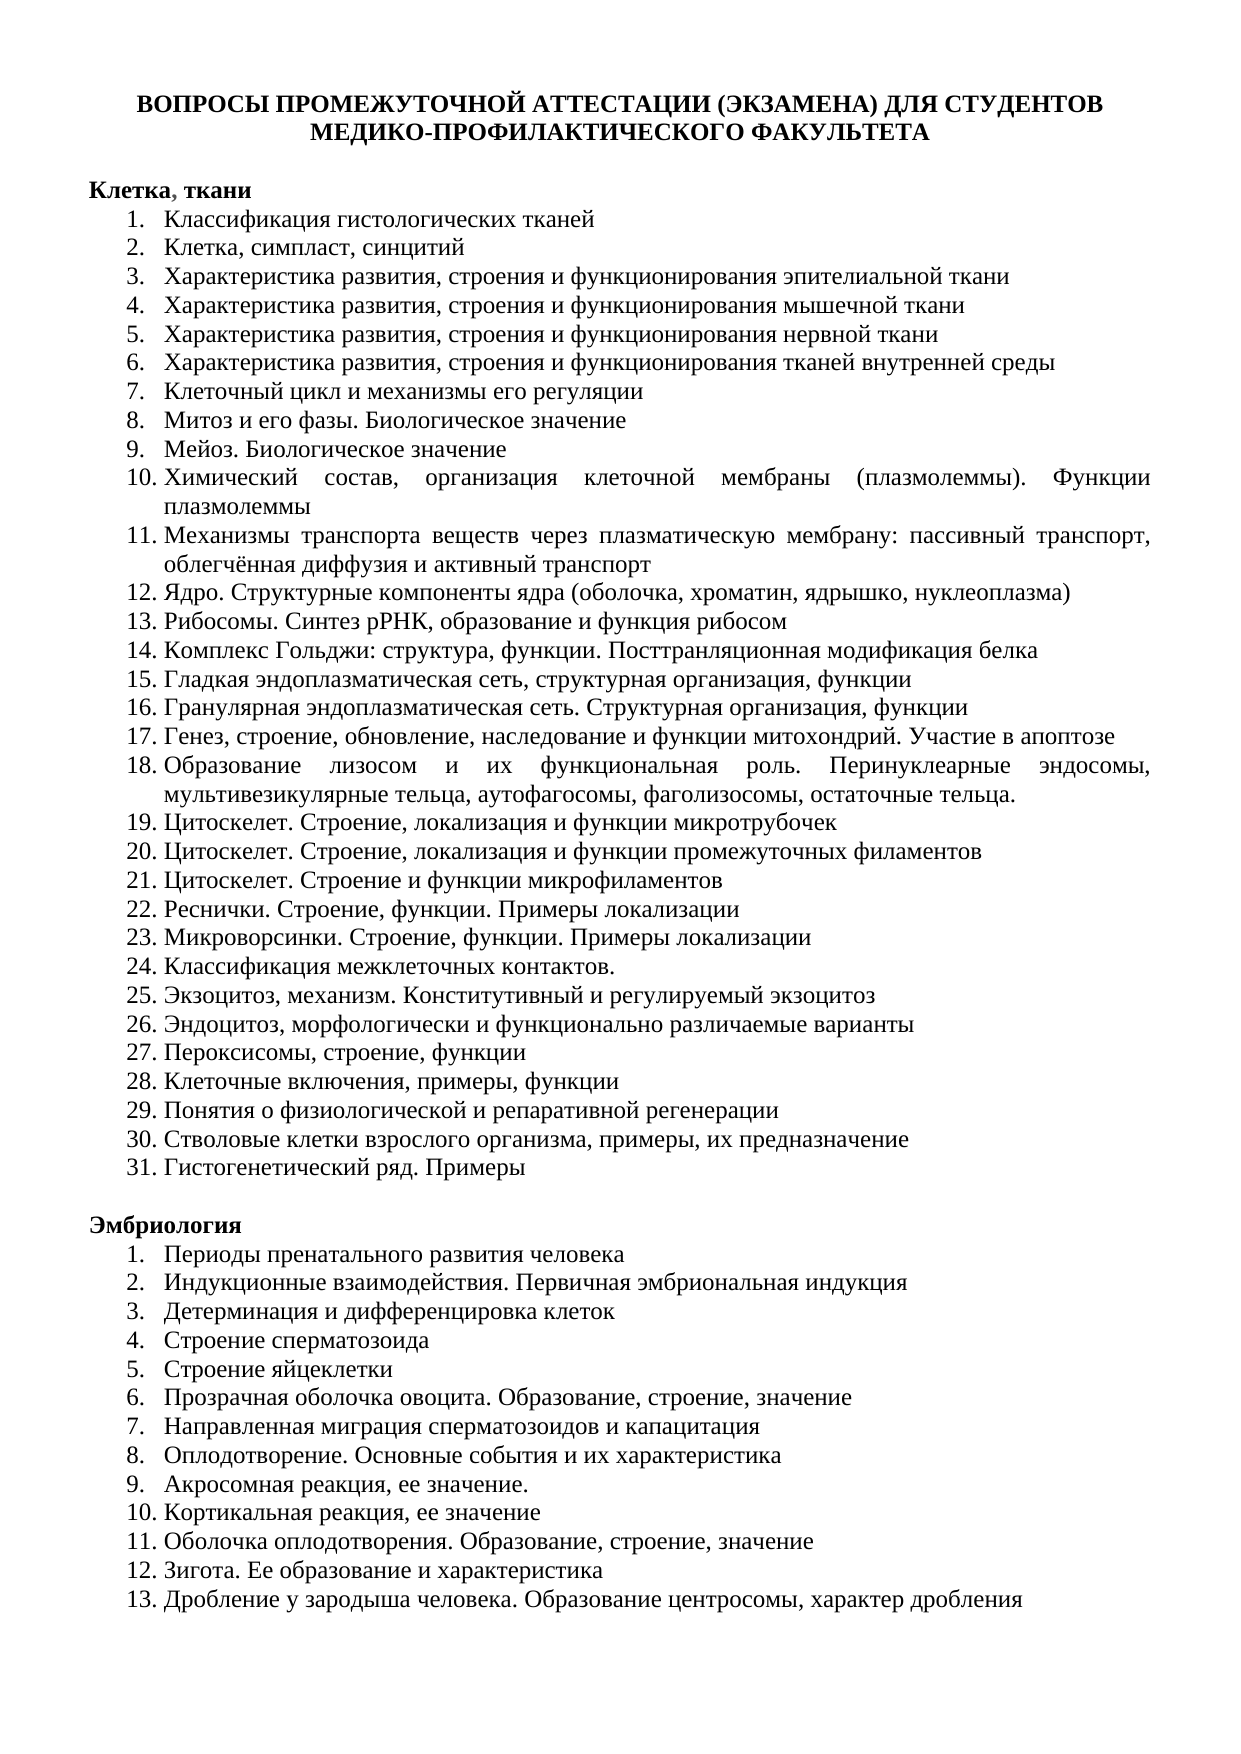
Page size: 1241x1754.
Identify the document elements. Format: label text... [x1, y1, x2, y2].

list Дробление у зародыша человека. Образование центросомы, характер дробления [126, 1584, 1152, 1612]
list Зигота. Ее образование и характеристика [126, 1555, 1152, 1584]
text ВОПРОСЫ ПРОМЕЖУТОЧНОЙ АТТЕСТАЦИИ (ЭКЗАМЕНА) ДЛЯ СТУДЕНТОВ МЕДИКО-ПРОФИЛАКТИЧЕСКОГО ФАКУЛЬТЕТА [89, 89, 1152, 146]
list Гладкая эндоплазматическая сеть, структурная организация, функции [126, 664, 1152, 692]
list Классификация межклеточных контактов. [126, 951, 1152, 980]
list Клеточный цикл и механизмы его регуляции [126, 376, 1152, 405]
list Мейоз. Биологическое значение [126, 434, 1152, 462]
list Рибосомы. Синтез рРНК, образование и функция рибосом [126, 606, 1152, 635]
list Строение сперматозоида [126, 1325, 1152, 1354]
list Химический состав, организация клеточной мембраны (плазмолеммы). Функции плазмолеммы [126, 462, 1152, 520]
list Микроворсинки. Строение, функции. Примеры локализации [126, 922, 1152, 951]
list Образование лизосом и их функциональная роль. Перинуклеарные эндосомы, мультивезикулярные тельца, аутофагосомы, фаголизосомы, остаточные тельца. [126, 750, 1152, 807]
list Комплекс Гольджи: структура, функции. Посттранляционная модификация белка [126, 635, 1152, 664]
list Цитоскелет. Строение, локализация и функции промежуточных филаментов [126, 836, 1152, 865]
list Клетка, симпласт, синцитий [126, 232, 1152, 261]
list Цитоскелет. Строение, локализация и функции микротрубочек [126, 807, 1152, 836]
list Классификация гистологических тканей [126, 204, 1152, 232]
list Пероксисомы, строение, функции [126, 1037, 1152, 1066]
list Акросомная реакция, ее значение. [126, 1469, 1152, 1497]
list Эндоцитоз, морфологически и функционально различаемые варианты [126, 1009, 1152, 1037]
text Клетка, ткани [89, 175, 1152, 204]
list Строение яйцеклетки [126, 1354, 1152, 1382]
list Оболочка оплодотворения. Образование, строение, значение [126, 1526, 1152, 1555]
list Понятия о физиологической и репаративной регенерации [126, 1095, 1152, 1124]
list Оплодотворение. Основные события и их характеристика [126, 1440, 1152, 1469]
list Гранулярная эндоплазматическая сеть. Структурная организация, функции [126, 692, 1152, 721]
list Характеристика развития, строения и функционирования тканей внутренней среды [126, 347, 1152, 376]
list Периоды пренатального развития человека [126, 1239, 1152, 1267]
list Митоз и его фазы. Биологическое значение [126, 405, 1152, 434]
list Направленная миграция сперматозоидов и капацитация [126, 1411, 1152, 1440]
text Эмбриология [89, 1210, 1152, 1239]
list Характеристика развития, строения и функционирования мышечной ткани [126, 290, 1152, 319]
list Экзоцитоз, механизм. Конститутивный и регулируемый экзоцитоз [126, 980, 1152, 1009]
list Кортикальная реакция, ее значение [126, 1497, 1152, 1526]
list Прозрачная оболочка овоцита. Образование, строение, значение [126, 1382, 1152, 1411]
list Механизмы транспорта веществ через плазматическую мембрану: пассивный транспорт, облегчённая диффузия и активный транспорт [126, 520, 1152, 577]
list Цитоскелет. Строение и функции микрофиламентов [126, 865, 1152, 894]
list Генез, строение, обновление, наследование и функции митохондрий. Участие в апоптозе [126, 721, 1152, 750]
list Детерминация и дифференцировка клеток [126, 1296, 1152, 1325]
list Клеточные включения, примеры, функции [126, 1066, 1152, 1095]
list Характеристика развития, строения и функционирования эпителиальной ткани [126, 261, 1152, 290]
list Гистогенетический ряд. Примеры [126, 1152, 1152, 1181]
list Стволовые клетки взрослого организма, примеры, их предназначение [126, 1124, 1152, 1152]
list Реснички. Строение, функции. Примеры локализации [126, 894, 1152, 922]
list Ядро. Структурные компоненты ядра (оболочка, хроматин, ядрышко, нуклеоплазма) [126, 577, 1152, 606]
list Характеристика развития, строения и функционирования нервной ткани [126, 319, 1152, 347]
list Индукционные взаимодействия. Первичная эмбриональная индукция [126, 1267, 1152, 1296]
